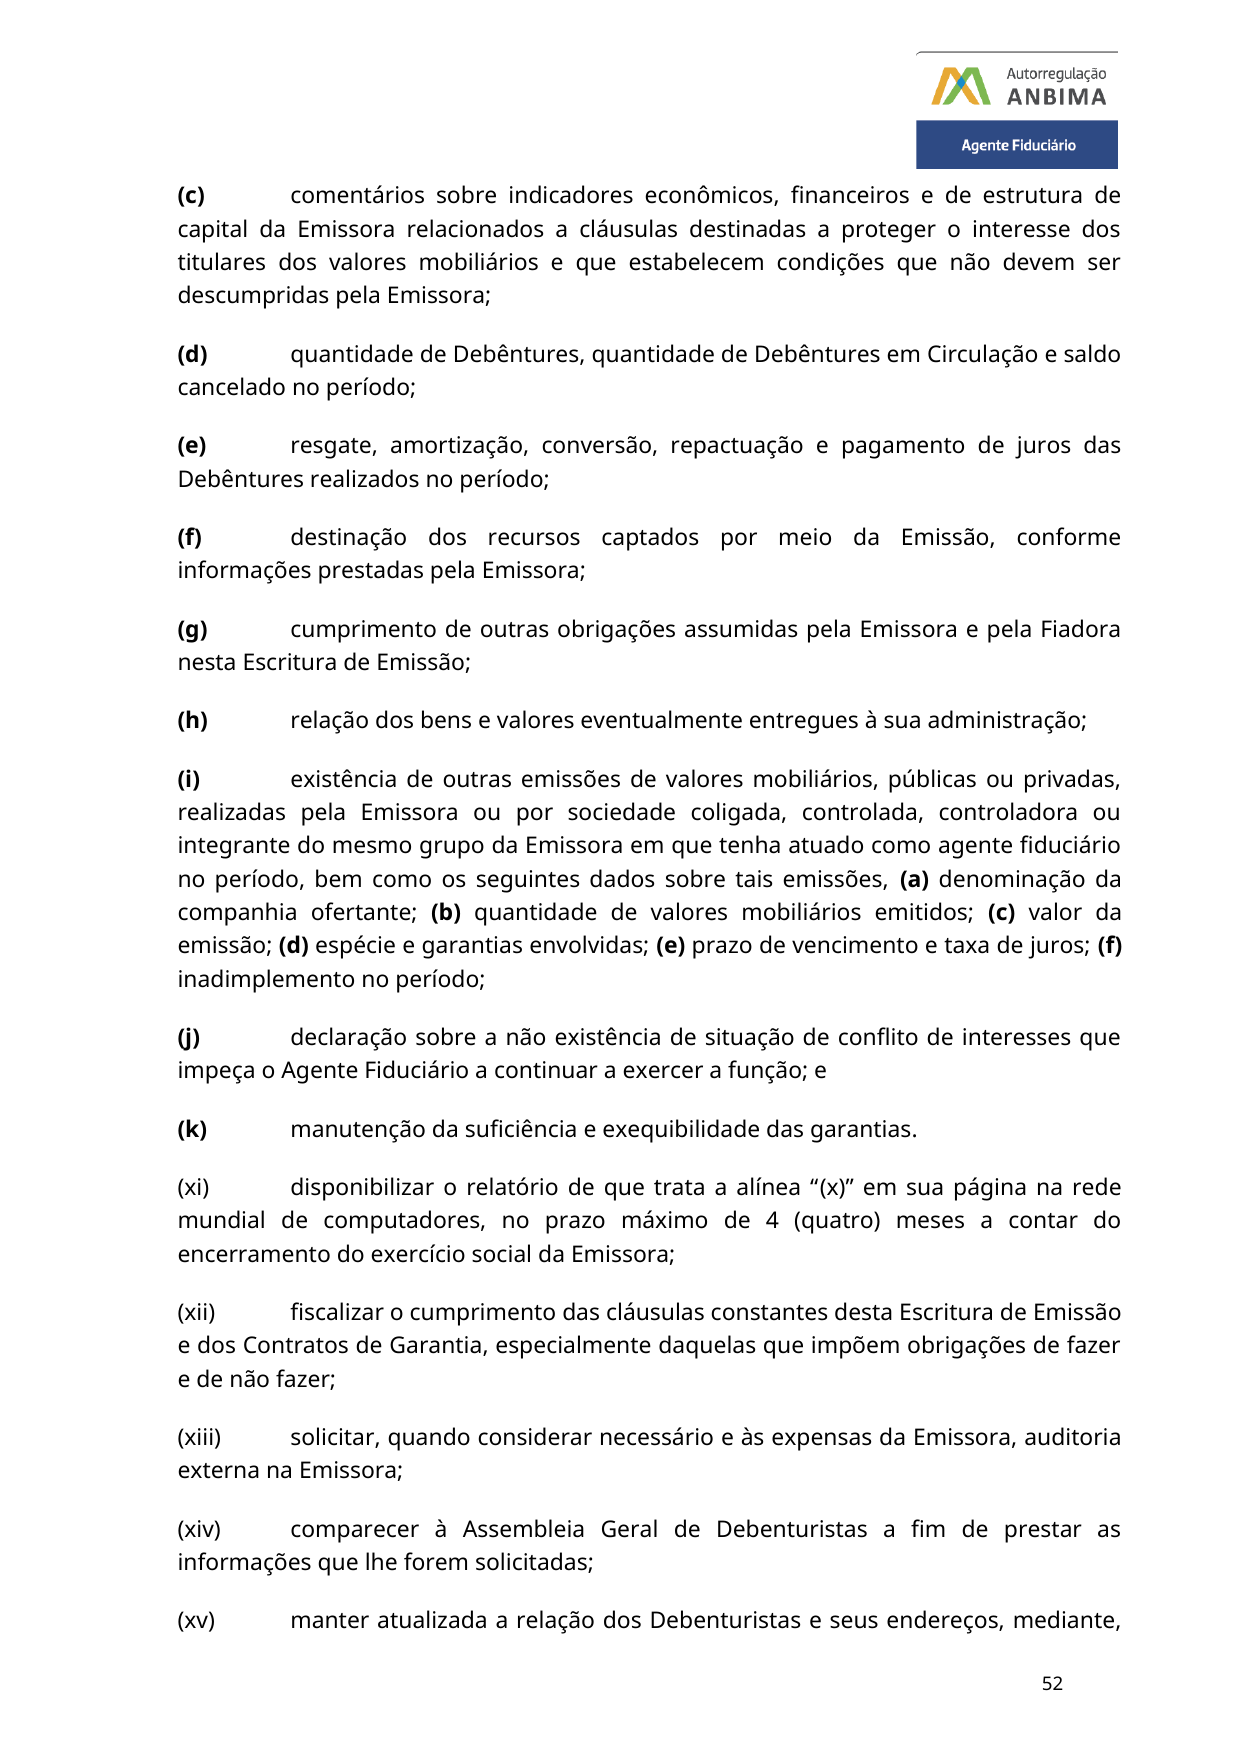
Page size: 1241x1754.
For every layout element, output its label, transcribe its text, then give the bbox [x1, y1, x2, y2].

list resgate, amortização, conversão, repactuação e pagamento de juros das Debêntures realizados no período; [177, 427, 1122, 494]
list solicitar, quando considerar necessário e às expensas da Emissora, auditoria externa na Emissora; [177, 1419, 1122, 1486]
list declaração sobre a não existência de situação de conflito de interesses que impeça o Agente Fiduciário a continuar a exercer a função; e [177, 1019, 1122, 1086]
list quantidade de Debêntures, quantidade de Debêntures em Circulação e saldo cancelado no período; [177, 336, 1122, 402]
list fiscalizar o cumprimento das cláusulas constantes desta Escritura de Emissão e dos Contratos de Garantia, especialmente daquelas que impõem obrigações de fazer e de não fazer; [177, 1294, 1122, 1394]
list relação dos bens e valores eventualmente entregues à sua administração; [177, 702, 1122, 736]
list comparecer à Assembleia Geral de Debenturistas a fim de prestar as informações que lhe forem solicitadas; [177, 1511, 1122, 1577]
picture [914, 51, 1118, 167]
list manutenção da suficiência e exequibilidade das garantias. [177, 1111, 1122, 1144]
list disponibilizar o relatório de que trata a alínea “(x)” em sua página na rede mundial de computadores, no prazo máximo de 4 (quatro) meses a contar do encerramento do exercício social da Emissora; [177, 1169, 1122, 1269]
list existência de outras emissões de valores mobiliários, públicas ou privadas, realizadas pela Emissora ou por sociedade coligada, controlada, controladora ou integrante do mesmo grupo da Emissora em que tenha atuado como agente fiduciário no período, bem como os seguintes dados sobre tais emissões, (a) denominação da companhia ofertante; (b) quantidade de valores mobiliários emitidos; (c) valor da emissão; (d) espécie e garantias envolvidas; (e) prazo de vencimento e taxa de juros; (f) inadimplemento no período; [177, 761, 1122, 994]
list comentários sobre indicadores econômicos, financeiros e de estrutura de capital da Emissora relacionados a cláusulas destinadas a proteger o interesse dos titulares dos valores mobiliários e que estabelecem condições que não devem ser descumpridas pela Emissora; [177, 177, 1122, 311]
list destinação dos recursos captados por meio da Emissão, conforme informações prestadas pela Emissora; [177, 519, 1122, 586]
list cumprimento de outras obrigações assumidas pela Emissora e pela Fiadora nesta Escritura de Emissão; [177, 611, 1122, 677]
